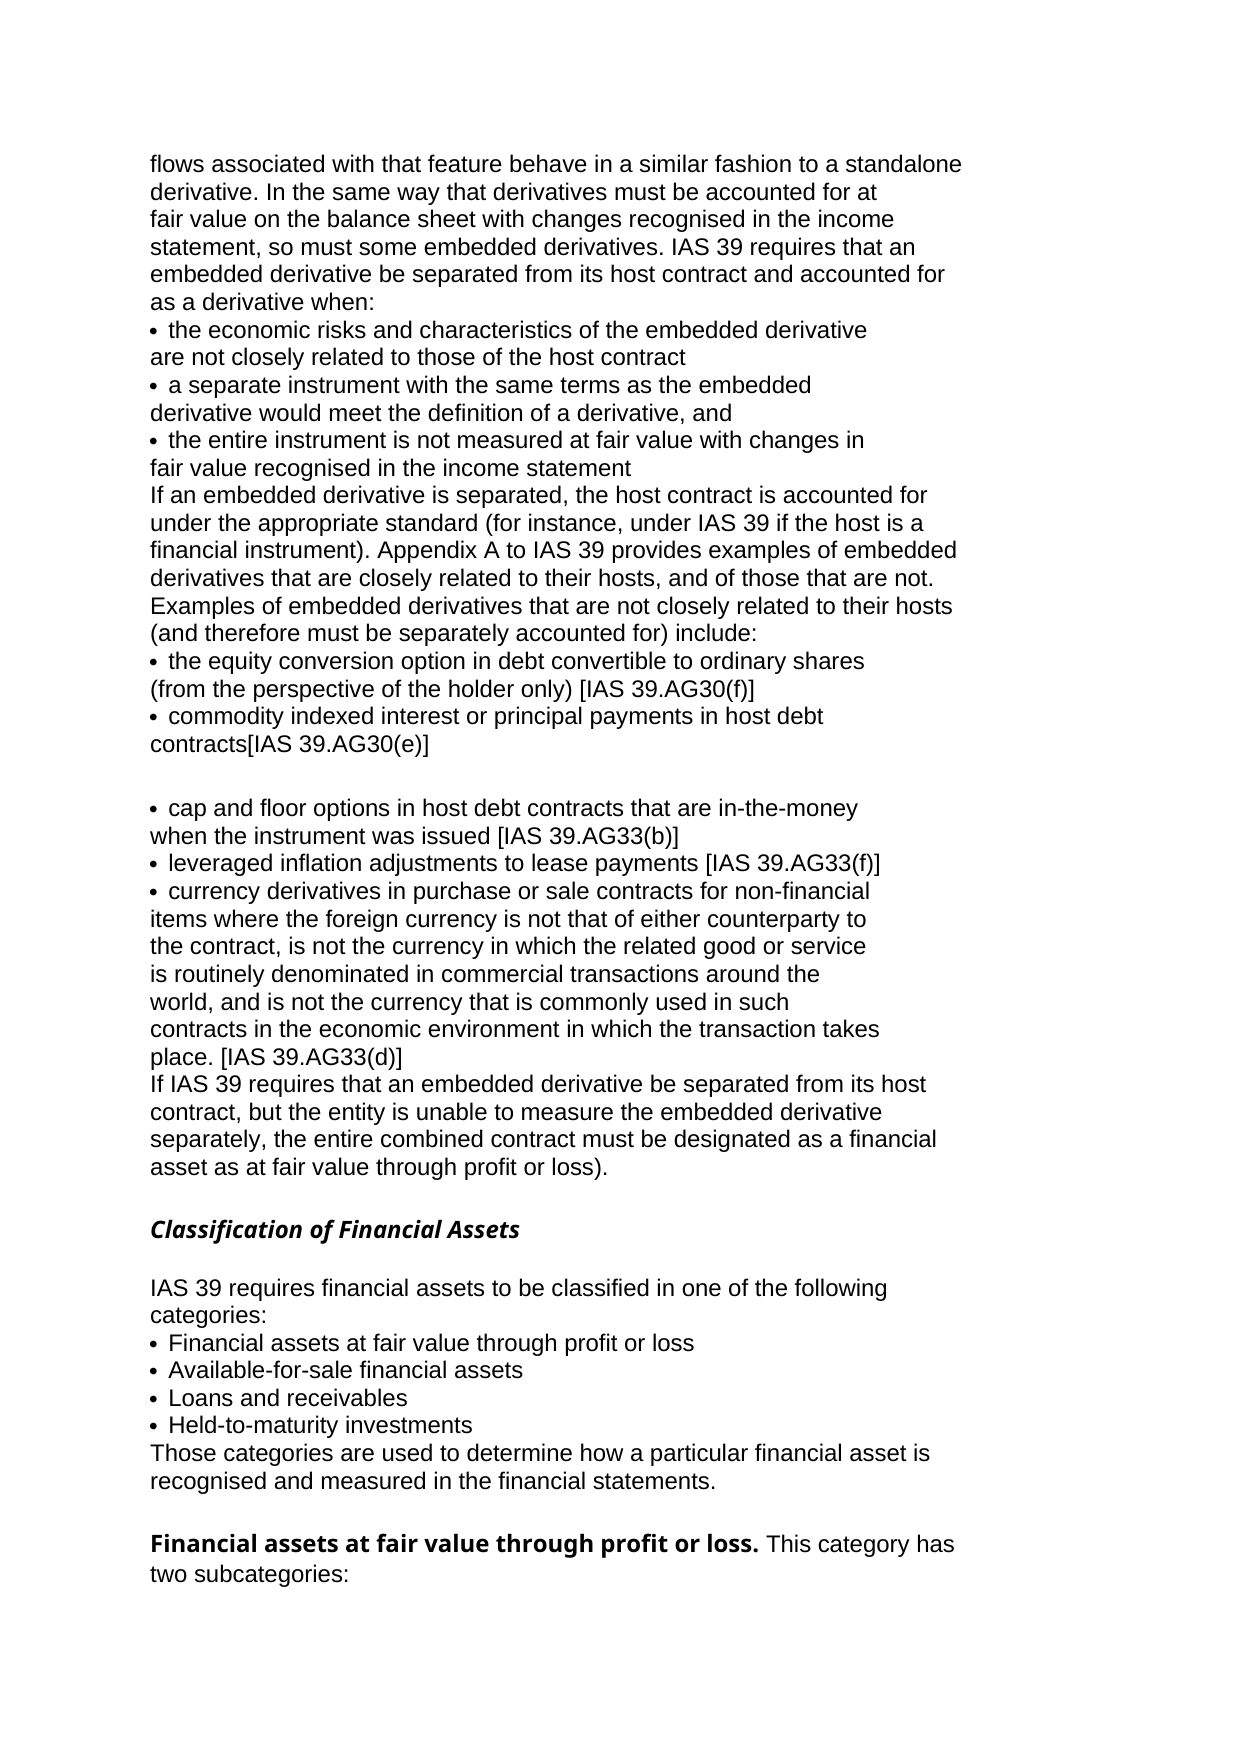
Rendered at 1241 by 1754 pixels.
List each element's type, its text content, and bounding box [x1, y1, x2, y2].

text Available-for-sale financial assets [150, 1356, 1090, 1384]
text contracts[IAS 39.AG30(e)] [150, 730, 1090, 757]
text under the appropriate standard (for instance, under IAS 39 if the host is a [150, 509, 1090, 536]
text a separate instrument with the same terms as the embedded [150, 371, 1090, 398]
text derivative. In the same way that derivatives must be accounted for at [150, 178, 1090, 205]
text when the instrument was issued [IAS 39.AG33(b)] [150, 822, 1090, 849]
text cap and floor options in host debt contracts that are in-the-money [150, 794, 1090, 822]
text Held-to-maturity investments [150, 1411, 1090, 1439]
text Classification of Financial Assets [150, 1213, 1090, 1246]
text fair value on the balance sheet with changes recognised in the income [150, 205, 1090, 233]
text Financial assets at fair value through profit or loss [150, 1329, 1090, 1356]
text two subcategories: [150, 1559, 1090, 1587]
text items where the foreign currency is not that of either counterparty to [150, 904, 1090, 932]
text If an embedded derivative is separated, the host contract is accounted for [150, 481, 1090, 509]
text currency derivatives in purchase or sale contracts for non-financial [150, 877, 1090, 904]
text commodity indexed interest or principal payments in host debt [150, 702, 1090, 730]
text categories: [150, 1301, 1090, 1329]
text contracts in the economic environment in which the transaction takes [150, 1015, 1090, 1043]
text Loans and receivables [150, 1384, 1090, 1411]
text flows associated with that feature behave in a similar fashion to a standalone [150, 150, 1090, 178]
text is routinely denominated in commercial transactions around the [150, 960, 1090, 987]
text recognised and measured in the financial statements. [150, 1467, 1090, 1494]
text IAS 39 requires financial assets to be classified in one of the following [150, 1273, 1090, 1301]
text Financial assets at fair value through profit or loss. This category has [150, 1527, 1090, 1559]
text embedded derivative be separated from its host contract and accounted for [150, 260, 1090, 288]
text the contract, is not the currency in which the related good or service [150, 932, 1090, 960]
text (from the perspective of the holder only) [IAS 39.AG30(f)] [150, 674, 1090, 702]
text financial instrument). Appendix A to IAS 39 provides examples of embedded [150, 536, 1090, 564]
text fair value recognised in the income statement [150, 454, 1090, 481]
text separately, the entire combined contract must be designated as a financial [150, 1125, 1090, 1153]
text are not closely related to those of the host contract [150, 343, 1090, 371]
text derivatives that are closely related to their hosts, and of those that are not. [150, 564, 1090, 592]
text derivative would meet the definition of a derivative, and [150, 398, 1090, 426]
text Examples of embedded derivatives that are not closely related to their hosts [150, 592, 1090, 619]
text place. [IAS 39.AG33(d)] [150, 1043, 1090, 1070]
text statement, so must some embedded derivatives. IAS 39 requires that an [150, 233, 1090, 260]
text (and therefore must be separately accounted for) include: [150, 619, 1090, 647]
text the economic risks and characteristics of the embedded derivative [150, 316, 1090, 343]
text the equity conversion option in debt convertible to ordinary shares [150, 647, 1090, 674]
text If IAS 39 requires that an embedded derivative be separated from its host [150, 1070, 1090, 1098]
text the entire instrument is not measured at fair value with changes in [150, 426, 1090, 454]
text Those categories are used to determine how a particular financial asset is [150, 1439, 1090, 1467]
text asset as at fair value through profit or loss). [150, 1153, 1090, 1181]
text as a derivative when: [150, 288, 1090, 316]
text leveraged inflation adjustments to lease payments [IAS 39.AG33(f)] [150, 849, 1090, 877]
text world, and is not the currency that is commonly used in such [150, 987, 1090, 1015]
text contract, but the entity is unable to measure the embedded derivative [150, 1098, 1090, 1125]
